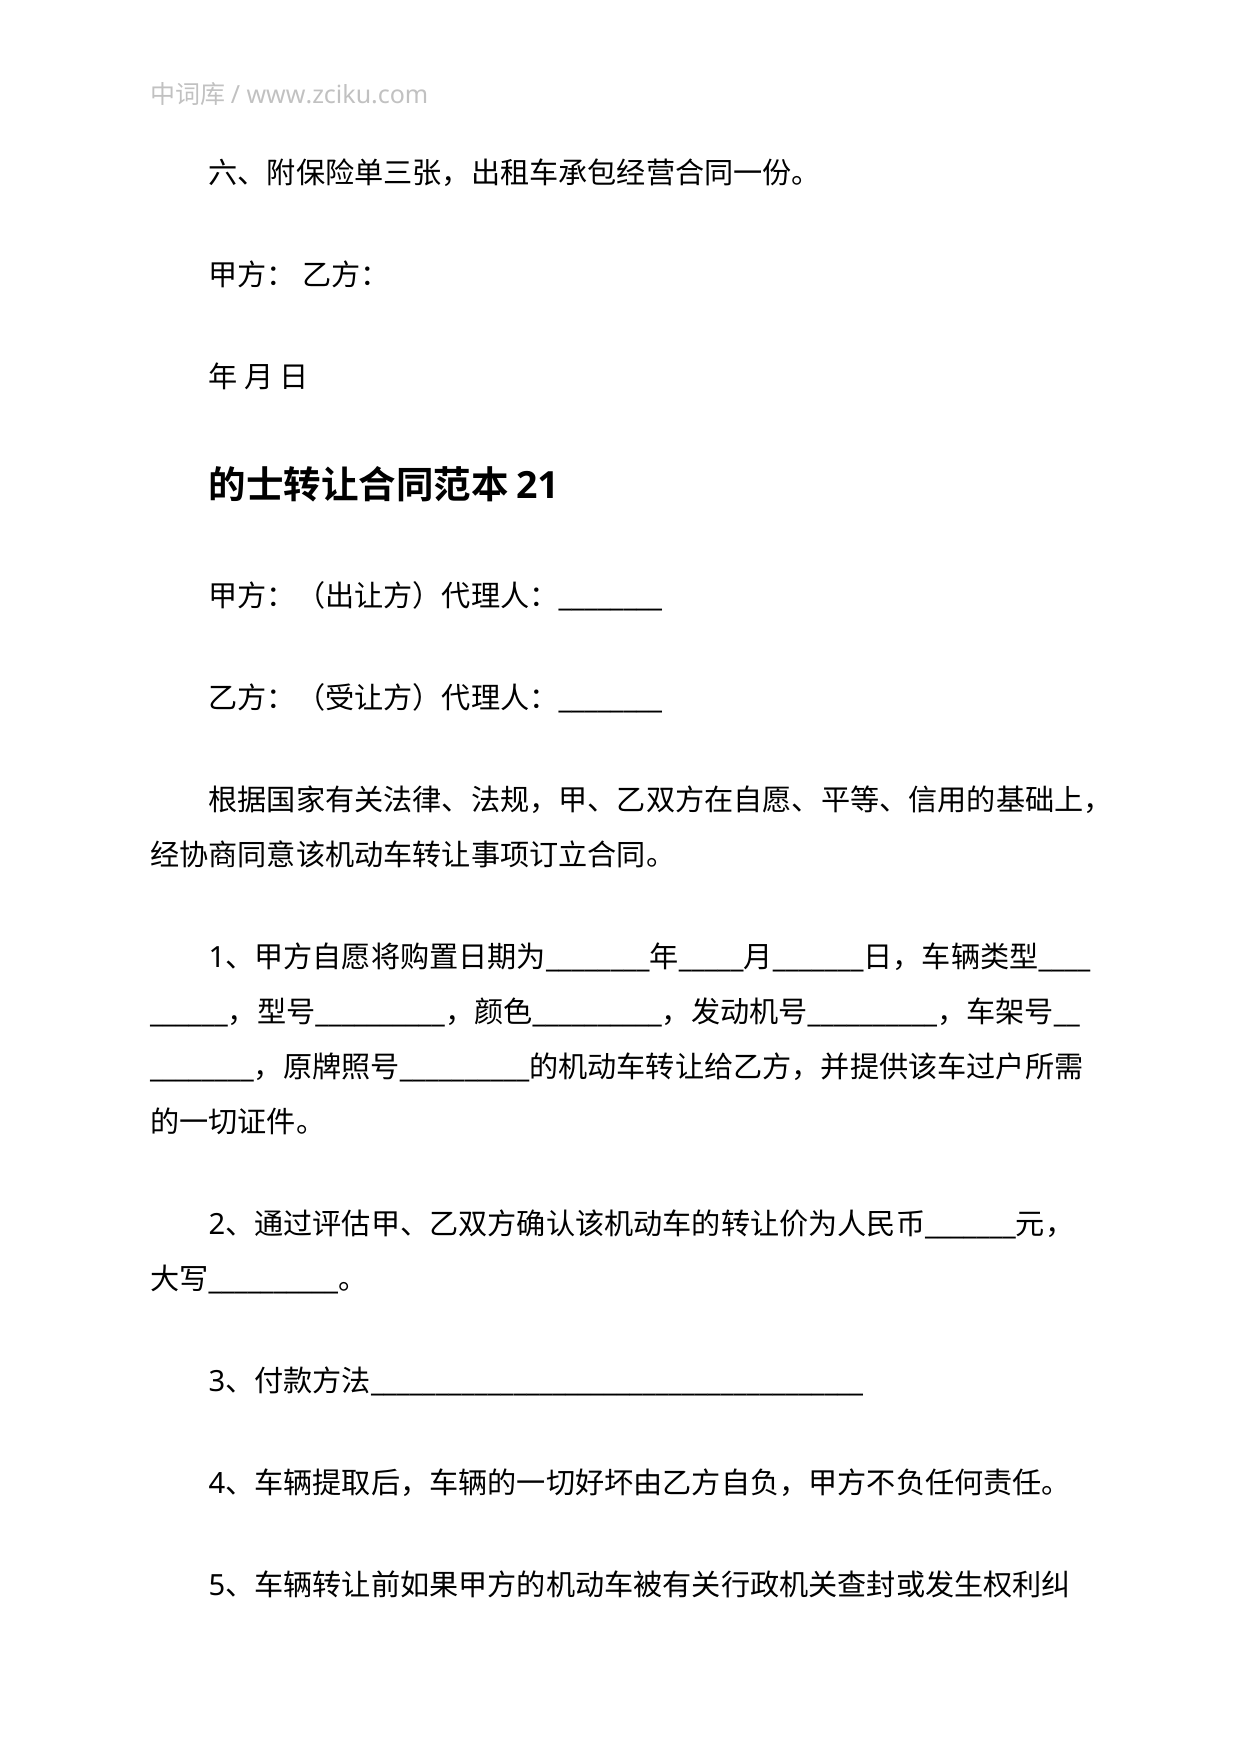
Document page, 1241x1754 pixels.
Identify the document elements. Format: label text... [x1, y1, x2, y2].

text 1、甲方自愿将购置日期为________年_____月_______日，车辆类型__________，型号__________，颜色__________，发动机号__________，车架号__________，原牌照号__________的机动车转让给乙方，并提供该车过户所需的一切证件。 [150, 933, 1090, 1141]
text 甲方：（出让方）代理人：________ [150, 573, 1090, 615]
text 3、付款方法______________________________________ [150, 1357, 1090, 1400]
text 六、附保险单三张，出租车承包经营合同一份。 [150, 150, 1090, 192]
text 的士转让合同范本21 [150, 455, 1090, 510]
text 4、车辆提取后，车辆的一切好坏由乙方自负，甲方不负任何责任。 [150, 1459, 1090, 1502]
text 甲方： 乙方： [150, 252, 1090, 294]
text 根据国家有关法律、法规，甲、乙双方在自愿、平等、信用的基础上，经协商同意该机动车转让事项订立合同。 [150, 777, 1090, 874]
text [150, 1561, 1090, 1604]
text 乙方：（受让方）代理人：________ [150, 675, 1090, 717]
text 年 月 日 [150, 353, 1090, 396]
text 2、通过评估甲、乙双方确认该机动车的转让价为人民币_______元，大写__________。 [150, 1200, 1090, 1298]
